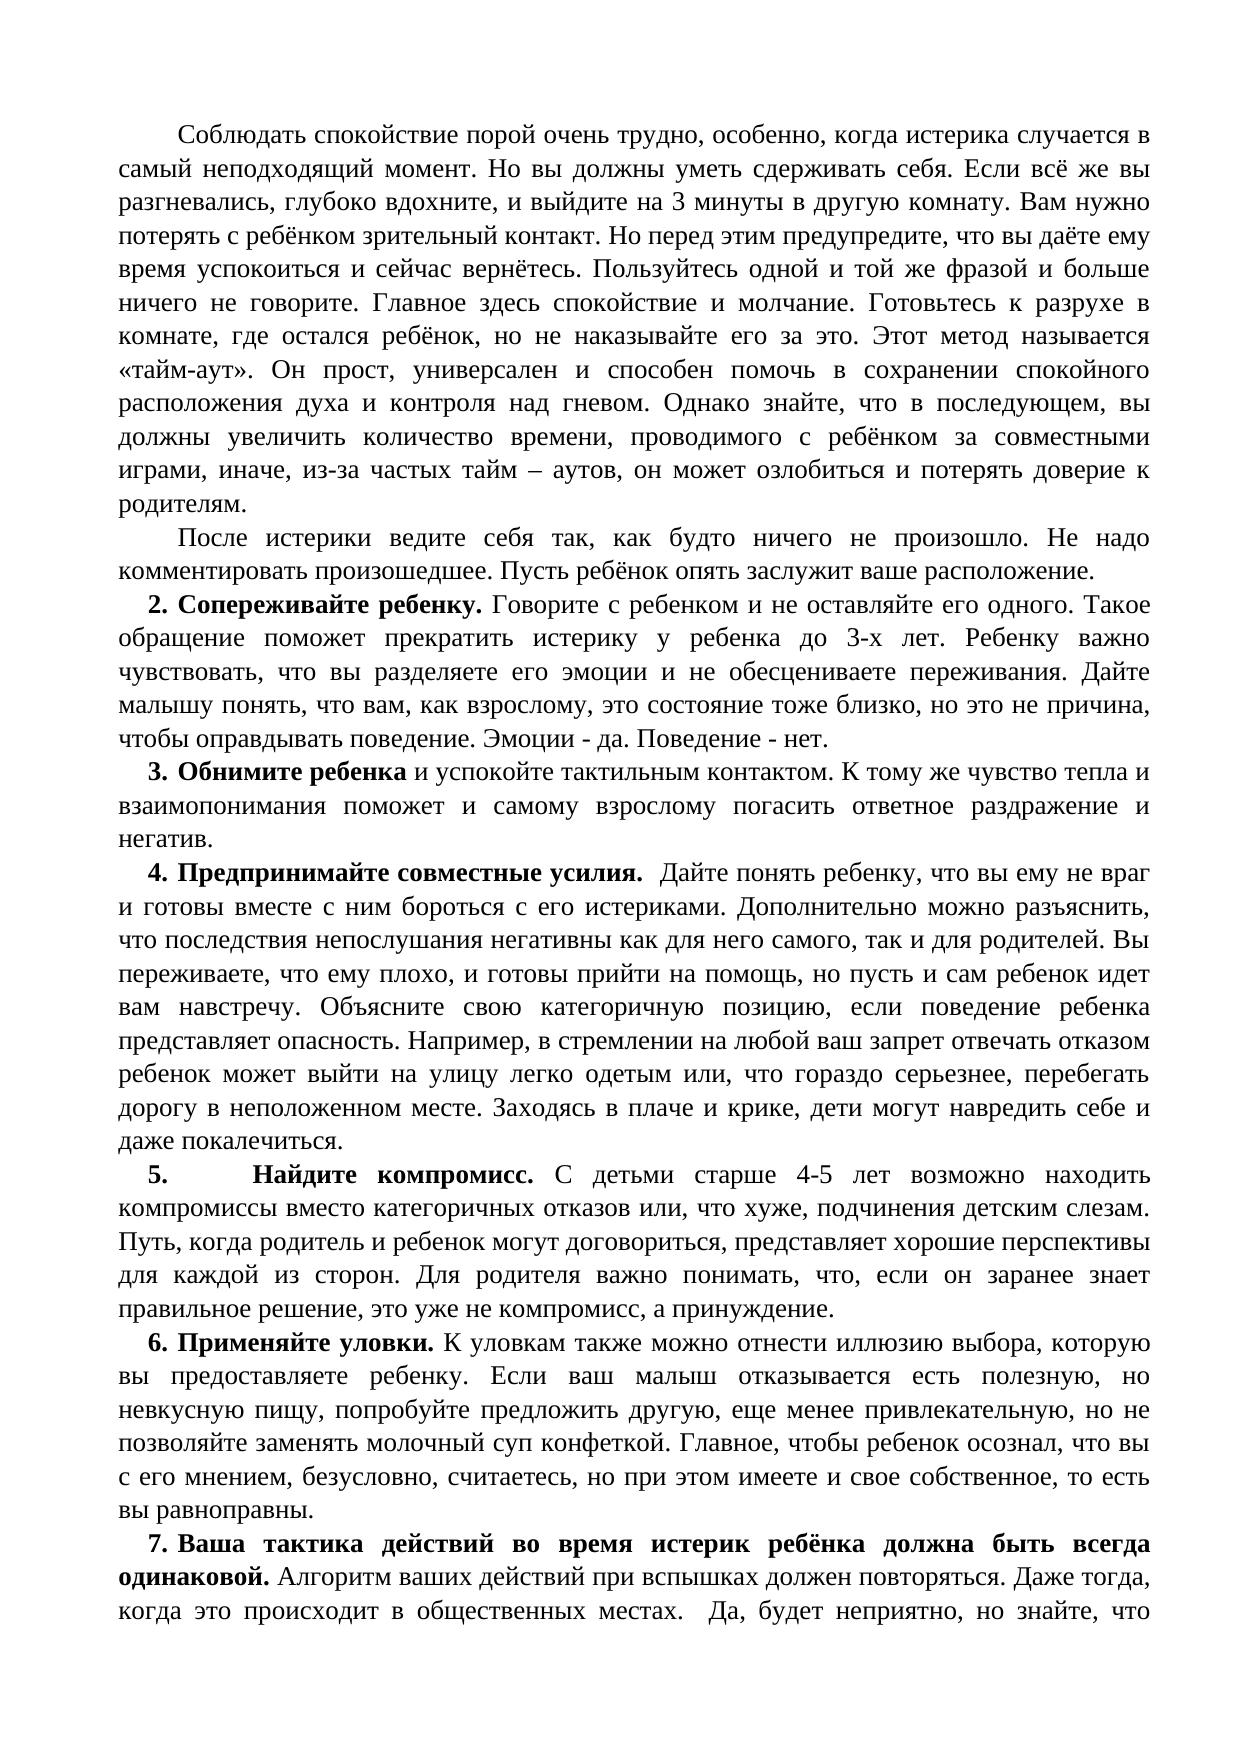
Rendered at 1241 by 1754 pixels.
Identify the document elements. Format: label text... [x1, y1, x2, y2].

list Сопереживайте ребенку. Говорите с ребенком и не оставляйте его одного. Такое обращение поможет прекратить истерику у ребенка до 3-х лет. Ребенку важно чувствовать, что вы разделяете его эмоции и не обесцениваете переживания. Дайте малышу понять, что вам, как взрослому, это состояние тоже близко, но это не причина, чтобы оправдывать поведение. Эмоции - да. Поведение - нет. [118, 588, 1152, 753]
list Найдите компромисс. С детьми старше 4-5 лет возможно находить компромиссы вместо категоричных отказов или, что хуже, подчинения детским слезам. Путь, когда родитель и ребенок могут договориться, представляет хорошие перспективы для каждой из сторон. Для родителя важно понимать, что, если он заранее знает правильное решение, это уже не компромисс, а принуждение. [118, 1158, 1152, 1323]
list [118, 1527, 1152, 1625]
list Обнимите ребенка и успокойте тактильным контактом. К тому же чувство тепла и взаимопонимания поможет и самому взрослому погасить ответное раздражение и негатив. [118, 755, 1152, 854]
text Соблюдать спокойствие порой очень трудно, особенно, когда истерика случается в самый неподходящий момент. Но вы должны уметь сдерживать себя. Если всё же вы разгневались, глубоко вдохните, и выйдите на 3 минуты в другую комнату. Вам нужно потерять с ребёнком зрительный контакт. Но перед этим предупредите, что вы даёте ему время успокоиться и сейчас вернётесь. Пользуйтесь одной и той же фразой и больше ничего не говорите. Главное здесь спокойствие и молчание. Готовьтесь к разрухе в комнате, где остался ребёнок, но не наказывайте его за это. Этот метод называется «тайм-аут». Он прост, универсален и способен помочь в сохранении спокойного расположения духа и контроля над гневом. Однако знайте, что в последующем, вы должны увеличить количество времени, проводимого с ребёнком за совместными играми, иначе, из-за частых тайм – аутов, он может озлобиться и потерять доверие к родителям. [118, 118, 1152, 518]
list Предпринимайте совместные усилия. Дайте понять ребенку, что вы ему не враг и готовы вместе с ним бороться с его истериками. Дополнительно можно разъяснить, что последствия непослушания негативны как для него самого, так и для родителей. Вы переживаете, что ему плохо, и готовы прийти на помощь, но пусть и сам ребенок идет вам навстречу. Объясните свою категоричную позицию, если поведение ребенка представляет опасность. Например, в стремлении на любой ваш запрет отвечать отказом ребенок может выйти на улицу легко одетым или, что гораздо серьезнее, перебегать дорогу в неположенном месте. Заходясь в плаче и крике, дети могут навредить себе и даже покалечиться. [118, 856, 1152, 1156]
list Применяйте уловки. К уловкам также можно отнести иллюзию выбора, которую вы предоставляете ребенку. Если ваш малыш отказывается есть полезную, но невкусную пищу, попробуйте предложить другую, еще менее привлекательную, но не позволяйте заменять молочный суп конфеткой. Главное, чтобы ребенок осознал, что вы с его мнением, безусловно, считаетесь, но при этом имеете и свое собственное, то есть вы равноправны. [118, 1326, 1152, 1524]
text После истерики ведите себя так, как будто ничего не произошло. Не надо комментировать произошедшее. Пусть ребёнок опять заслужит ваше расположение. [118, 521, 1152, 585]
